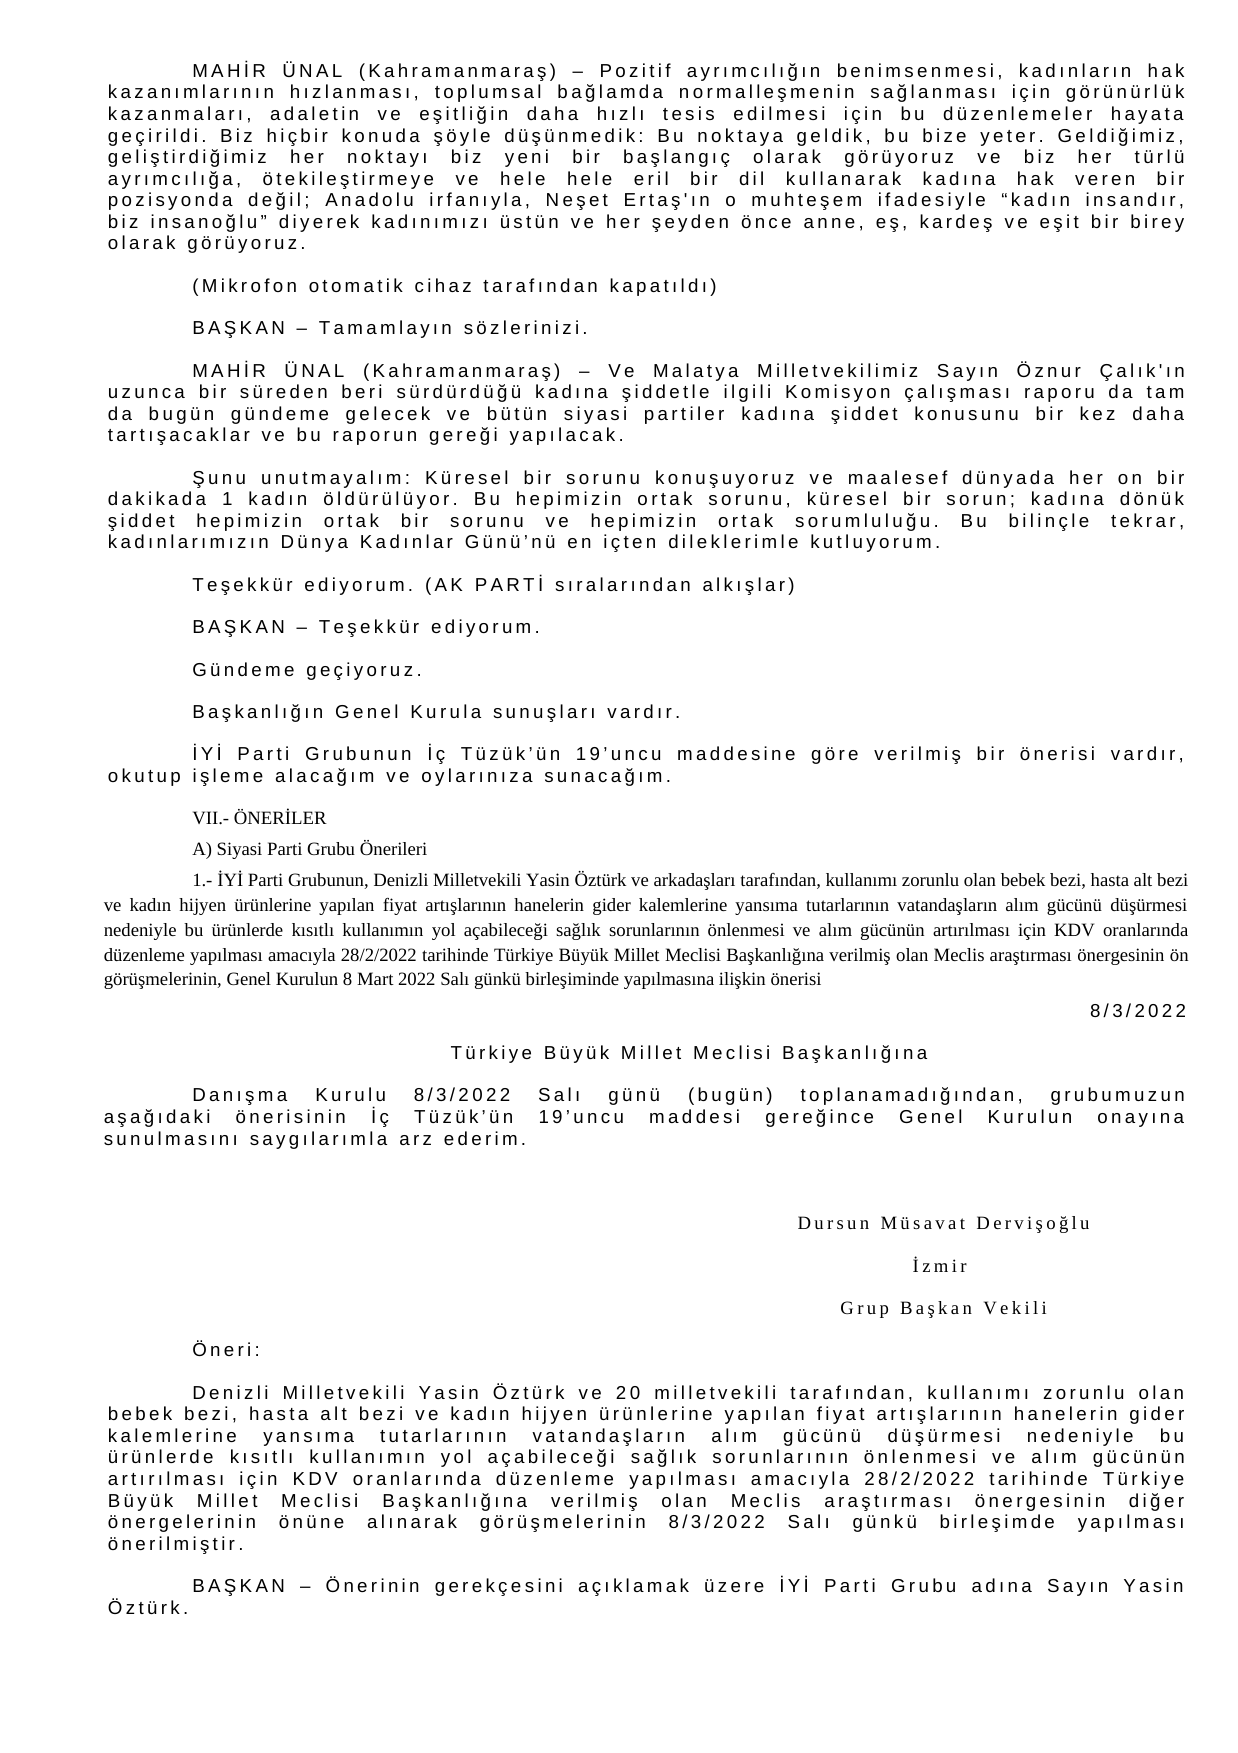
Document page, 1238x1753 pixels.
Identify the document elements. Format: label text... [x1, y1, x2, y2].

text Danışma Kurulu 8/3/2022 Salı günü (bugün) toplanamadığından, grubumuzun aşağıdaki önerisinin İç Tüzük’ün 19’uncu maddesi gereğince Genel Kurulun onayına sunulmasını saygılarımla arz ederim. [103, 1084, 1186, 1149]
text BAŞKAN – Teşekkür ediyorum. [108, 616, 1186, 637]
text MAHİR ÜNAL (Kahramanmaraş) – Ve Malatya Milletvekilimiz Sayın Öznur Çalık'ın uzunca bir süreden beri sürdürdüğü kadına şiddetle ilgili Komisyon çalışması raporu da tam da bugün gündeme gelecek ve bütün siyasi partiler kadına şiddet konusunu bir kez daha tartışacaklar ve bu raporun gereği yapılacak. [108, 359, 1186, 446]
text BAŞKAN – Önerinin gerekçesini açıklamak üzere İYİ Parti Grubu adına Sayın Yasin Öztürk. [108, 1575, 1186, 1618]
text BAŞKAN – Tamamlayın sözlerinizi. [108, 317, 1186, 338]
text İzmir [108, 1254, 1186, 1276]
text Şunu unutmayalım: Küresel bir sorunu konuşuyoruz ve maalesef dünyada her on bir dakikada 1 kadın öldürülüyor. Bu hepimizin ortak sorunu, küresel bir sorun; kadına dönük şiddet hepimizin ortak bir sorunu ve hepimizin ortak sorumluluğu. Bu bilinçle tekrar, kadınlarımızın Dünya Kadınlar Günü’nü en içten dileklerimle kutluyorum. [108, 466, 1186, 553]
text İYİ Parti Grubunun İç Tüzük’ün 19’uncu maddesine göre verilmiş bir önerisi vardır, okutup işleme alacağım ve oylarınıza sunacağım. [108, 743, 1186, 786]
text Öneri: [108, 1339, 1186, 1361]
text Dursun Müsavat Dervişoğlu [108, 1212, 1186, 1234]
text MAHİR ÜNAL (Kahramanmaraş) – Pozitif ayrımcılığın benimsenmesi, kadınların hak kazanımlarının hızlanması, toplumsal bağlamda normalleşmenin sağlanması için görünürlük kazanmaları, adaletin ve eşitliğin daha hızlı tesis edilmesi için bu düzenlemeler hayata geçirildi. Biz hiçbir konuda şöyle düşünmedik: Bu noktaya geldik, bu bize yeter. Geldiğimiz, geliştirdiğimiz her noktayı biz yeni bir başlangıç olarak görüyoruz ve biz her türlü ayrımcılığa, ötekileştirmeye ve hele hele eril bir dil kullanarak kadına hak veren bir pozisyonda değil; Anadolu irfanıyla, Neşet Ertaş'ın o muhteşem ifadesiyle “kadın insandır, biz insanoğlu” diyerek kadınımızı üstün ve her şeyden önce anne, eş, kardeş ve eşit bir birey olarak görüyoruz. [108, 60, 1186, 254]
text A) Siyasi Parti Grubu Önerileri [103, 838, 1190, 860]
text Gündeme geçiyoruz. [108, 658, 1186, 680]
text (Mikrofon otomatik cihaz tarafından kapatıldı) [108, 274, 1186, 296]
text Grup Başkan Vekili [108, 1297, 1186, 1318]
text Türkiye Büyük Millet Meclisi Başkanlığına [103, 1042, 1186, 1063]
text Denizli Milletvekili Yasin Öztürk ve 20 milletvekili tarafından, kullanımı zorunlu olan bebek bezi, hasta alt bezi ve kadın hijyen ürünlerine yapılan fiyat artışlarının hanelerin gider kalemlerine yansıma tutarlarının vatandaşların alım gücünü düşürmesi nedeniyle bu ürünlerde kısıtlı kullanımın yol açabileceği sağlık sorunlarının önlenmesi ve alım gücünün artırılması için KDV oranlarında düzenleme yapılması amacıyla 28/2/2022 tarihinde Türkiye Büyük Millet Meclisi Başkanlığına verilmiş olan Meclis araştırması önergesinin diğer önergelerinin önüne alınarak görüşmelerinin 8/3/2022 Salı günkü birleşimde yapılması önerilmiştir. [108, 1382, 1186, 1554]
text 1.- İYİ Parti Grubunun, Denizli Milletvekili Yasin Öztürk ve arkadaşları tarafından, kullanımı zorunlu olan bebek bezi, hasta alt bezi ve kadın hijyen ürünlerine yapılan fiyat artışlarının hanelerin gider kalemlerine yansıma tutarlarının vatandaşların alım gücünü düşürmesi nedeniyle bu ürünlerde kısıtlı kullanımın yol açabileceği sağlık sorunlarının önlenmesi ve alım gücünün artırılması için KDV oranlarında düzenleme yapılması amacıyla 28/2/2022 tarihinde Türkiye Büyük Millet Meclisi Başkanlığına verilmiş olan Meclis araştırması önergesinin ön görüşmelerinin, Genel Kurulun 8 Mart 2022 Salı günkü birleşiminde yapılmasına ilişkin önerisi [103, 869, 1190, 990]
text VII.- ÖNERİLER [103, 807, 1190, 829]
text 8/3/2022 [103, 999, 1186, 1021]
text Teşekkür ediyorum. (AK PARTİ sıralarından alkışlar) [108, 573, 1186, 595]
text Başkanlığın Genel Kurula sunuşları vardır. [108, 701, 1186, 722]
